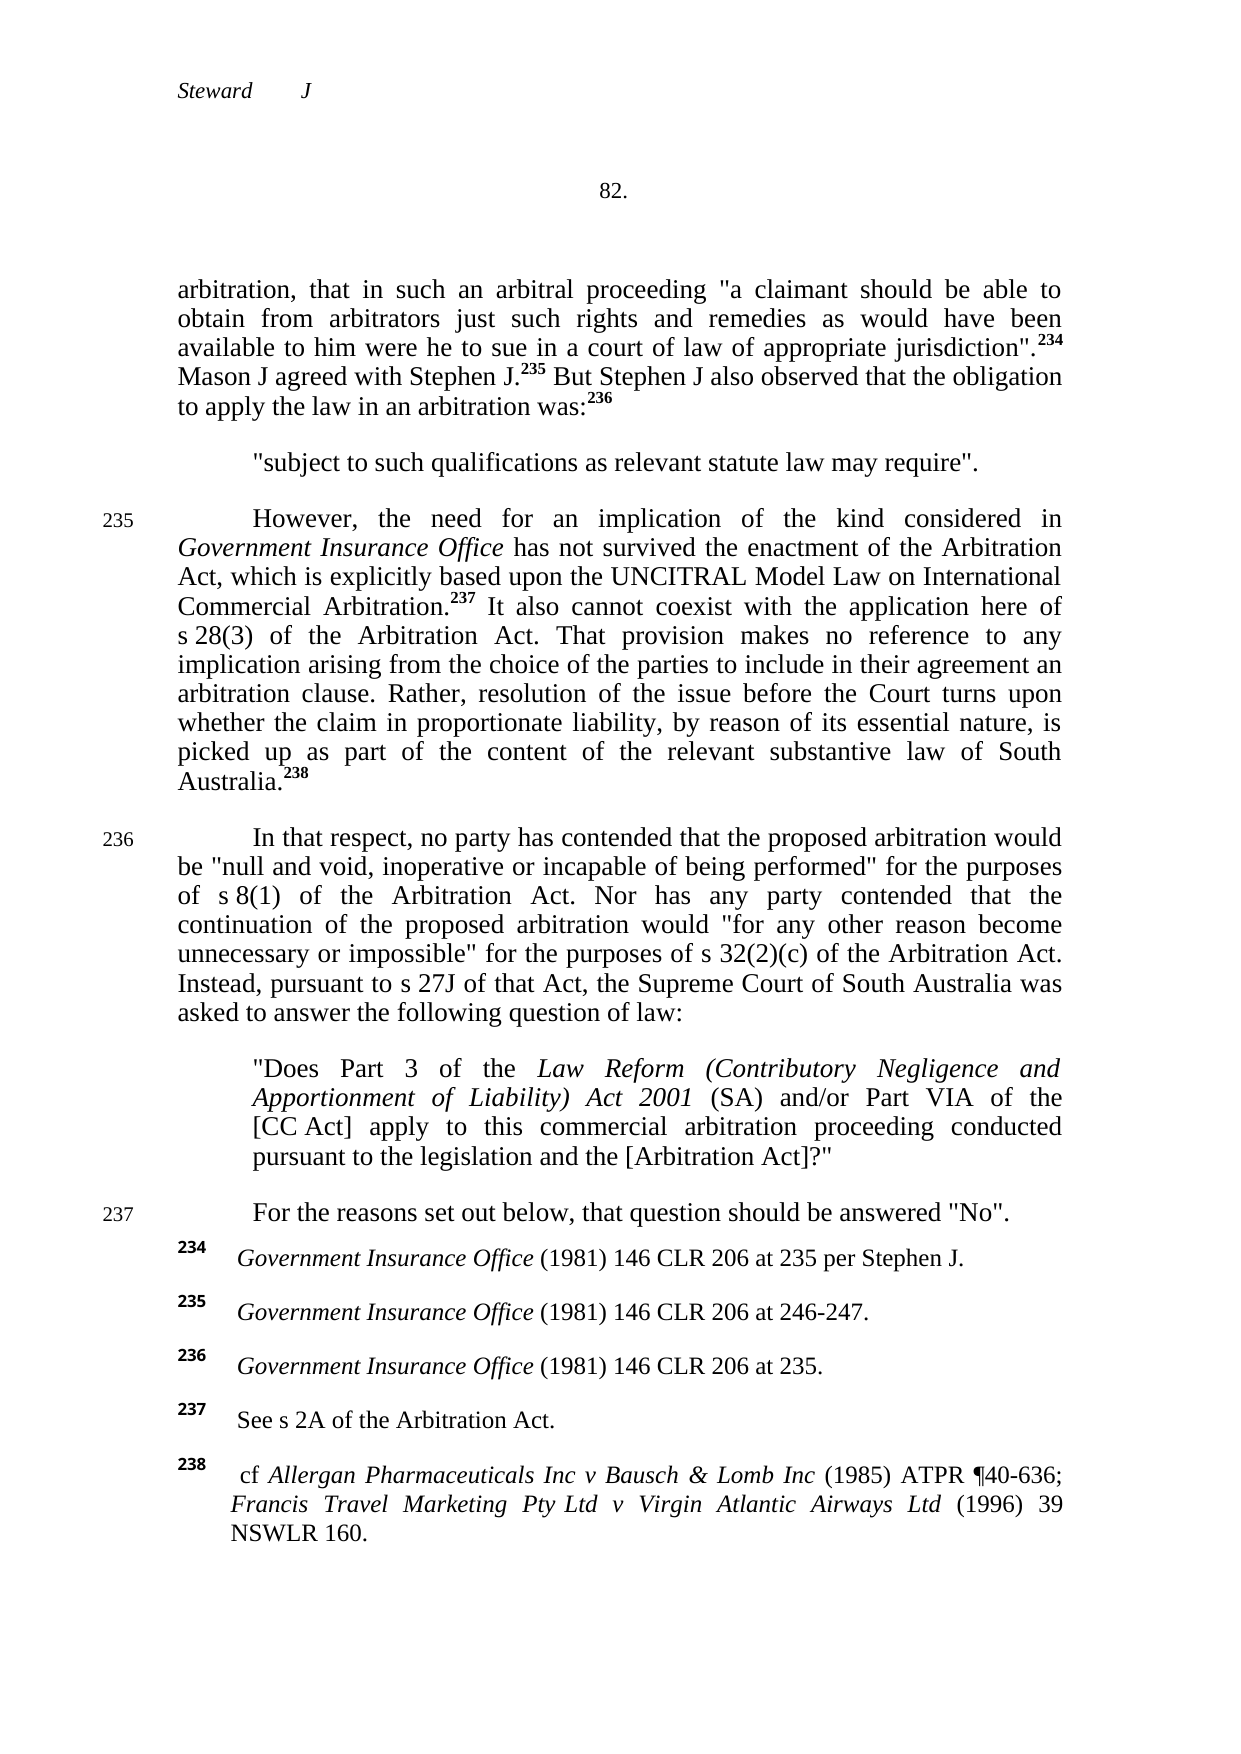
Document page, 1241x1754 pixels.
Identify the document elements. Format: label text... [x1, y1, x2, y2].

list For the reasons set out below, that question should be answered "No". [102, 1198, 1063, 1227]
list However, the need for an implication of the kind considered in Government Insurance Office has not survived the enactment of the Arbitration Act, which is explicitly based upon the UNCITRAL Model Law on International Commercial Arbitration. It also cannot coexist with the application here of s 28(3) of the Arbitration Act. That provision makes no reference to any implication arising from the choice of the parties to include in their agreement an arbitration clause. Rather, resolution of the issue before the Court turns upon whether the claim in proportionate liability, by reason of its essential nature, is picked up as part of the content of the relevant substantive law of South Australia. [102, 504, 1063, 796]
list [102, 275, 1063, 421]
list In that respect, no party has contended that the proposed arbitration would be "null and void, inoperative or incapable of being performed" for the purposes of s 8(1) of the Arbitration Act. Nor has any party contended that the continuation of the proposed arbitration would "for any other reason become unnecessary or impossible" for the purposes of s 32(2)(c) of the Arbitration Act. Instead, pursuant to s 27J of that Act, the Supreme Court of South Australia was asked to answer the following question of law: [102, 823, 1063, 1027]
text "subject to such qualifications as relevant statute law may require". [252, 448, 1063, 477]
text "Does Part 3 of the Law Reform (Contributory Negligence and Apportionment of Liability) Act 2001 (SA) and/or Part VIA of the [CC Act] apply to this commercial arbitration proceeding conducted pursuant to the legislation and the [Arbitration Act]?" [252, 1054, 1063, 1171]
